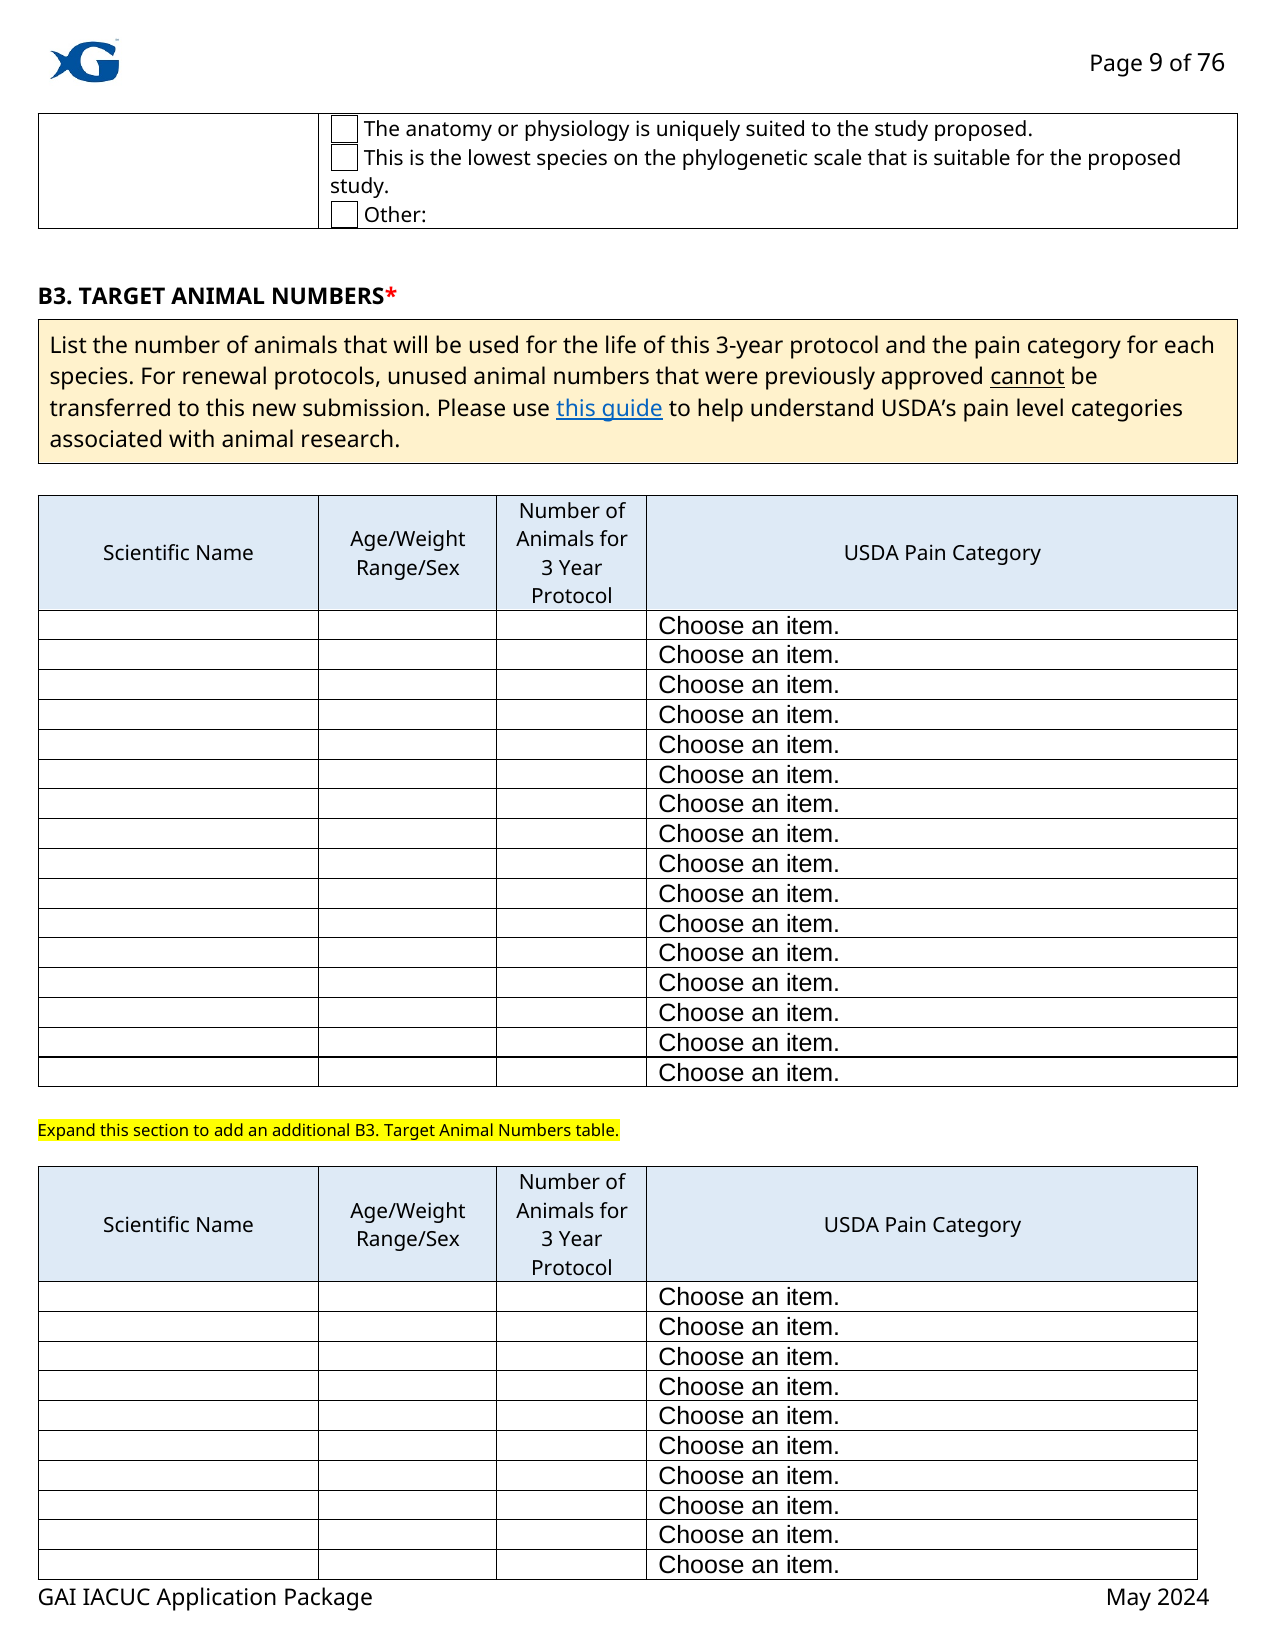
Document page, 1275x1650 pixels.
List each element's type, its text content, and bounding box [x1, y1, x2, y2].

subtitle Expand this section to add an additional B3. Target Animal Numbers table. [37, 1118, 1237, 1141]
table_cell [39, 1028, 318, 1056]
table_cell [39, 1520, 318, 1549]
table_cell [39, 819, 318, 848]
table_header List the number of animals that will be used for the life of this 3-year protocol and the pain category for each species. For renewal protocols, unused animal numbers that were previously approved cannot be transferred to this new submission. Please use this guide to help understand USDA’s pain level categories associated with animal research. [39, 320, 1237, 462]
table_cell [319, 819, 496, 848]
table_cell [319, 968, 496, 997]
table_cell [497, 760, 646, 788]
table_cell [39, 1401, 318, 1430]
table_cell [497, 1491, 646, 1519]
table_cell [319, 938, 496, 967]
table_cell [497, 1520, 646, 1549]
table_cell [319, 730, 496, 758]
table_cell [319, 1461, 496, 1489]
table_cell [39, 1461, 318, 1489]
table_cell [39, 789, 318, 818]
table_cell [497, 1282, 646, 1311]
table_cell [319, 1371, 496, 1400]
table_cell [39, 1371, 318, 1400]
table_cell [39, 700, 318, 729]
table_cell [319, 998, 496, 1027]
table_header Age/Weight Range/Sex [319, 496, 496, 609]
table_cell [319, 1431, 496, 1460]
picture [48, 37, 123, 86]
subtitle B3. TARGET ANIMAL NUMBERS* [37, 279, 1237, 311]
table_cell [319, 909, 496, 937]
table_cell [497, 1058, 646, 1086]
table_cell [497, 1550, 646, 1579]
table_cell [497, 968, 646, 997]
table_cell [497, 611, 646, 639]
table_cell [319, 760, 496, 788]
table_cell [497, 789, 646, 818]
table_cell [497, 1028, 646, 1056]
table_cell [319, 611, 496, 639]
table_cell [319, 1342, 496, 1370]
table_cell [497, 700, 646, 729]
table_header Scientific Name [39, 1167, 318, 1281]
table_cell [319, 700, 496, 729]
table_cell [39, 998, 318, 1027]
table_cell [39, 640, 318, 669]
table_cell [497, 640, 646, 669]
table_header Number of Animals for 3 Year Protocol [497, 496, 646, 609]
table_cell [39, 730, 318, 758]
table_cell [497, 1342, 646, 1370]
table_cell [319, 640, 496, 669]
table_cell [39, 1342, 318, 1370]
table_cell [497, 670, 646, 699]
table_cell [319, 849, 496, 878]
table_cell [39, 1491, 318, 1519]
table_cell [39, 760, 318, 788]
table_cell [39, 611, 318, 639]
table_cell [319, 789, 496, 818]
table_cell [39, 968, 318, 997]
table_header Age/Weight Range/Sex [319, 1167, 496, 1281]
table_header USDA Pain Category [647, 1167, 1197, 1281]
table_cell [39, 909, 318, 937]
table_cell [319, 1058, 496, 1086]
table_cell [497, 1401, 646, 1430]
table_cell [39, 879, 318, 907]
table_cell [319, 1282, 496, 1311]
table_cell [497, 879, 646, 907]
table_cell [39, 114, 318, 228]
table_header USDA Pain Category [647, 496, 1237, 609]
table_cell [319, 1312, 496, 1341]
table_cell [319, 114, 1237, 228]
table_cell [319, 1401, 496, 1430]
table_cell [497, 1461, 646, 1489]
table_cell [497, 849, 646, 878]
table_cell [497, 819, 646, 848]
table_cell [497, 998, 646, 1027]
table_cell [319, 1491, 496, 1519]
table_cell [39, 1312, 318, 1341]
table_header Number of Animals for 3 Year Protocol [497, 1167, 646, 1281]
table_cell [39, 670, 318, 699]
table_cell [319, 1028, 496, 1056]
table_cell [39, 938, 318, 967]
table_cell [497, 730, 646, 758]
table_cell [319, 1550, 496, 1579]
table_cell [497, 938, 646, 967]
table_cell [39, 1058, 318, 1086]
table_cell [497, 1371, 646, 1400]
table_cell [39, 1282, 318, 1311]
table_cell [39, 849, 318, 878]
table_cell [319, 670, 496, 699]
table_cell [497, 1312, 646, 1341]
table_cell [39, 1431, 318, 1460]
table_cell [497, 1431, 646, 1460]
table_cell [39, 1550, 318, 1579]
table_cell [497, 909, 646, 937]
table_cell [319, 879, 496, 907]
table_header Scientific Name [39, 496, 318, 609]
table_cell [319, 1520, 496, 1549]
